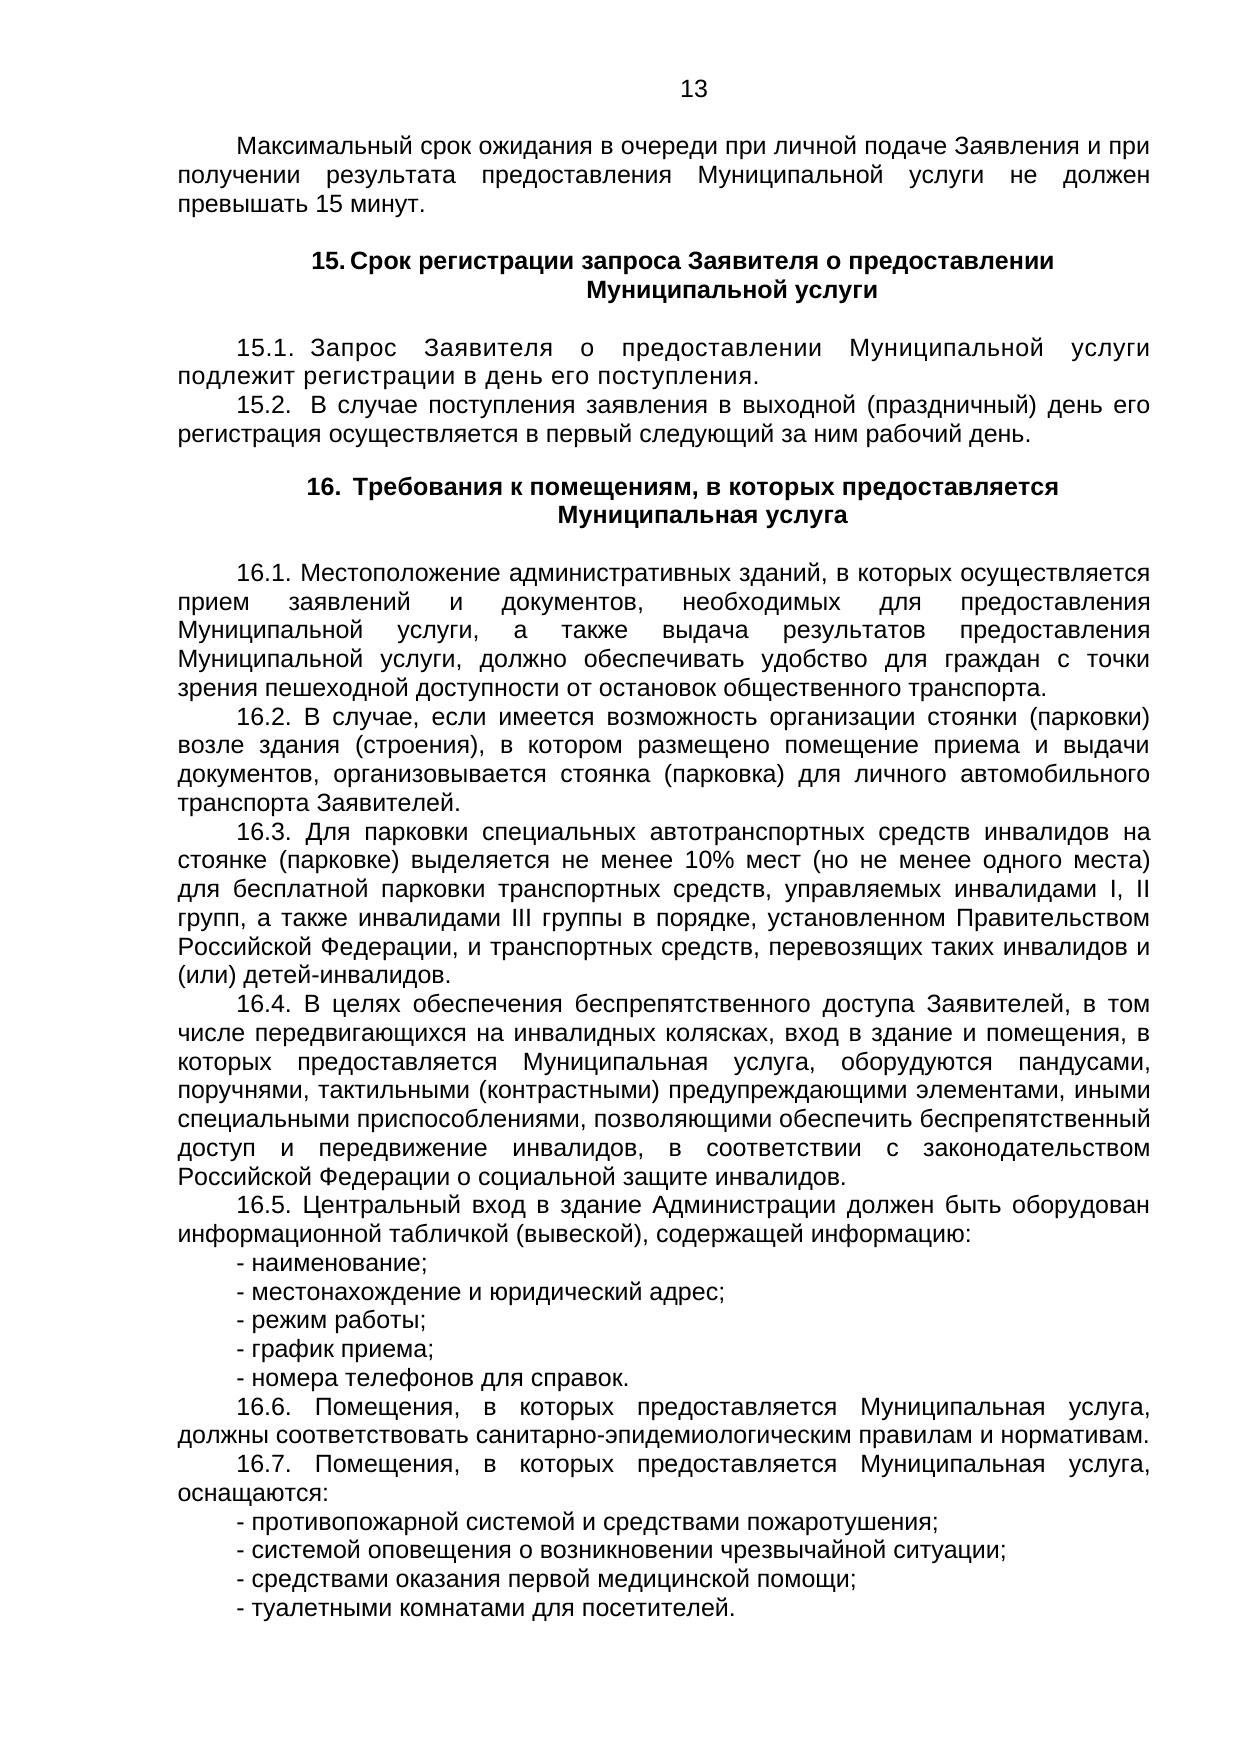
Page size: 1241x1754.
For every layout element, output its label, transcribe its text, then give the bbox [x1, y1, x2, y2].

text 16.1. Местоположение административных зданий, в которых осуществляется прием заявлений и документов, необходимых для предоставления Муниципальной услуги, а также выдача результатов предоставления Муниципальной услуги, должно обеспечивать удобство для граждан с точки зрения пешеходной доступности от остановок общественного транспорта. [177, 558, 1152, 702]
text 16.5. Центральный вход в здание Администрации должен быть оборудован информационной табличкой (вывеской), содержащей информацию: [177, 1190, 1152, 1248]
list Требования к помещениям, в которых предоставляется Муниципальная услуга [215, 472, 1152, 529]
text 16.7. Помещения, в которых предоставляется Муниципальная услуга, оснащаются: [177, 1449, 1152, 1507]
text - график приема; [177, 1334, 1152, 1363]
list Срок регистрации запроса Заявителя о предоставлении [215, 246, 1152, 275]
text - противопожарной системой и средствами пожаротушения; [177, 1507, 1152, 1535]
list В случае поступления заявления в выходной (праздничный) день его регистрация осуществляется в первый следующий за ним рабочий день. [177, 390, 1152, 448]
text 16.3. Для парковки специальных автотранспортных средств инвалидов на стоянке (парковке) выделяется не менее 10% мест (но не менее одного места) для бесплатной парковки транспортных средств, управляемых инвалидами I, II групп, а также инвалидами III группы в порядке, установленном Правительством Российской Федерации, и транспортных средств, перевозящих таких инвалидов и (или) детей-инвалидов. [177, 817, 1152, 989]
text - наименование; [177, 1248, 1152, 1277]
list Запрос Заявителя о предоставлении Муниципальной услуги подлежит регистрации в день его поступления. [177, 333, 1152, 390]
text - режим работы; [177, 1305, 1152, 1334]
text - номера телефонов для справок. [177, 1363, 1152, 1392]
text - туалетными комнатами для посетителей. [177, 1593, 1152, 1622]
text 16.2. В случае, если имеется возможность организации стоянки (парковки) возле здания (строения), в котором размещено помещение приема и выдачи документов, организовывается стоянка (парковка) для личного автомобильного транспорта Заявителей. [177, 702, 1152, 817]
text 16.4. В целях обеспечения беспрепятственного доступа Заявителей, в том числе передвигающихся на инвалидных колясках, вход в здание и помещения, в которых предоставляется Муниципальная услуга, оборудуются пандусами, поручнями, тактильными (контрастными) предупреждающими элементами, иными специальными приспособлениями, позволяющими обеспечить беспрепятственный доступ и передвижение инвалидов, в соответствии с законодательством Российской Федерации о социальной защите инвалидов. [177, 989, 1152, 1190]
text 16.6. Помещения, в которых предоставляется Муниципальная услуга, должны соответствовать санитарно-эпидемиологическим правилам и нормативам. [177, 1392, 1152, 1449]
text - местонахождение и юридический адрес; [177, 1277, 1152, 1305]
text - средствами оказания первой медицинской помощи; [177, 1564, 1152, 1593]
text Муниципальной услуги [254, 275, 1152, 304]
text Максимальный срок ожидания в очереди при личной подаче Заявления и при получении результата предоставления Муниципальной услуги не должен превышать 15 минут. [177, 131, 1152, 218]
text - системой оповещения о возникновении чрезвычайной ситуации; [177, 1535, 1152, 1564]
